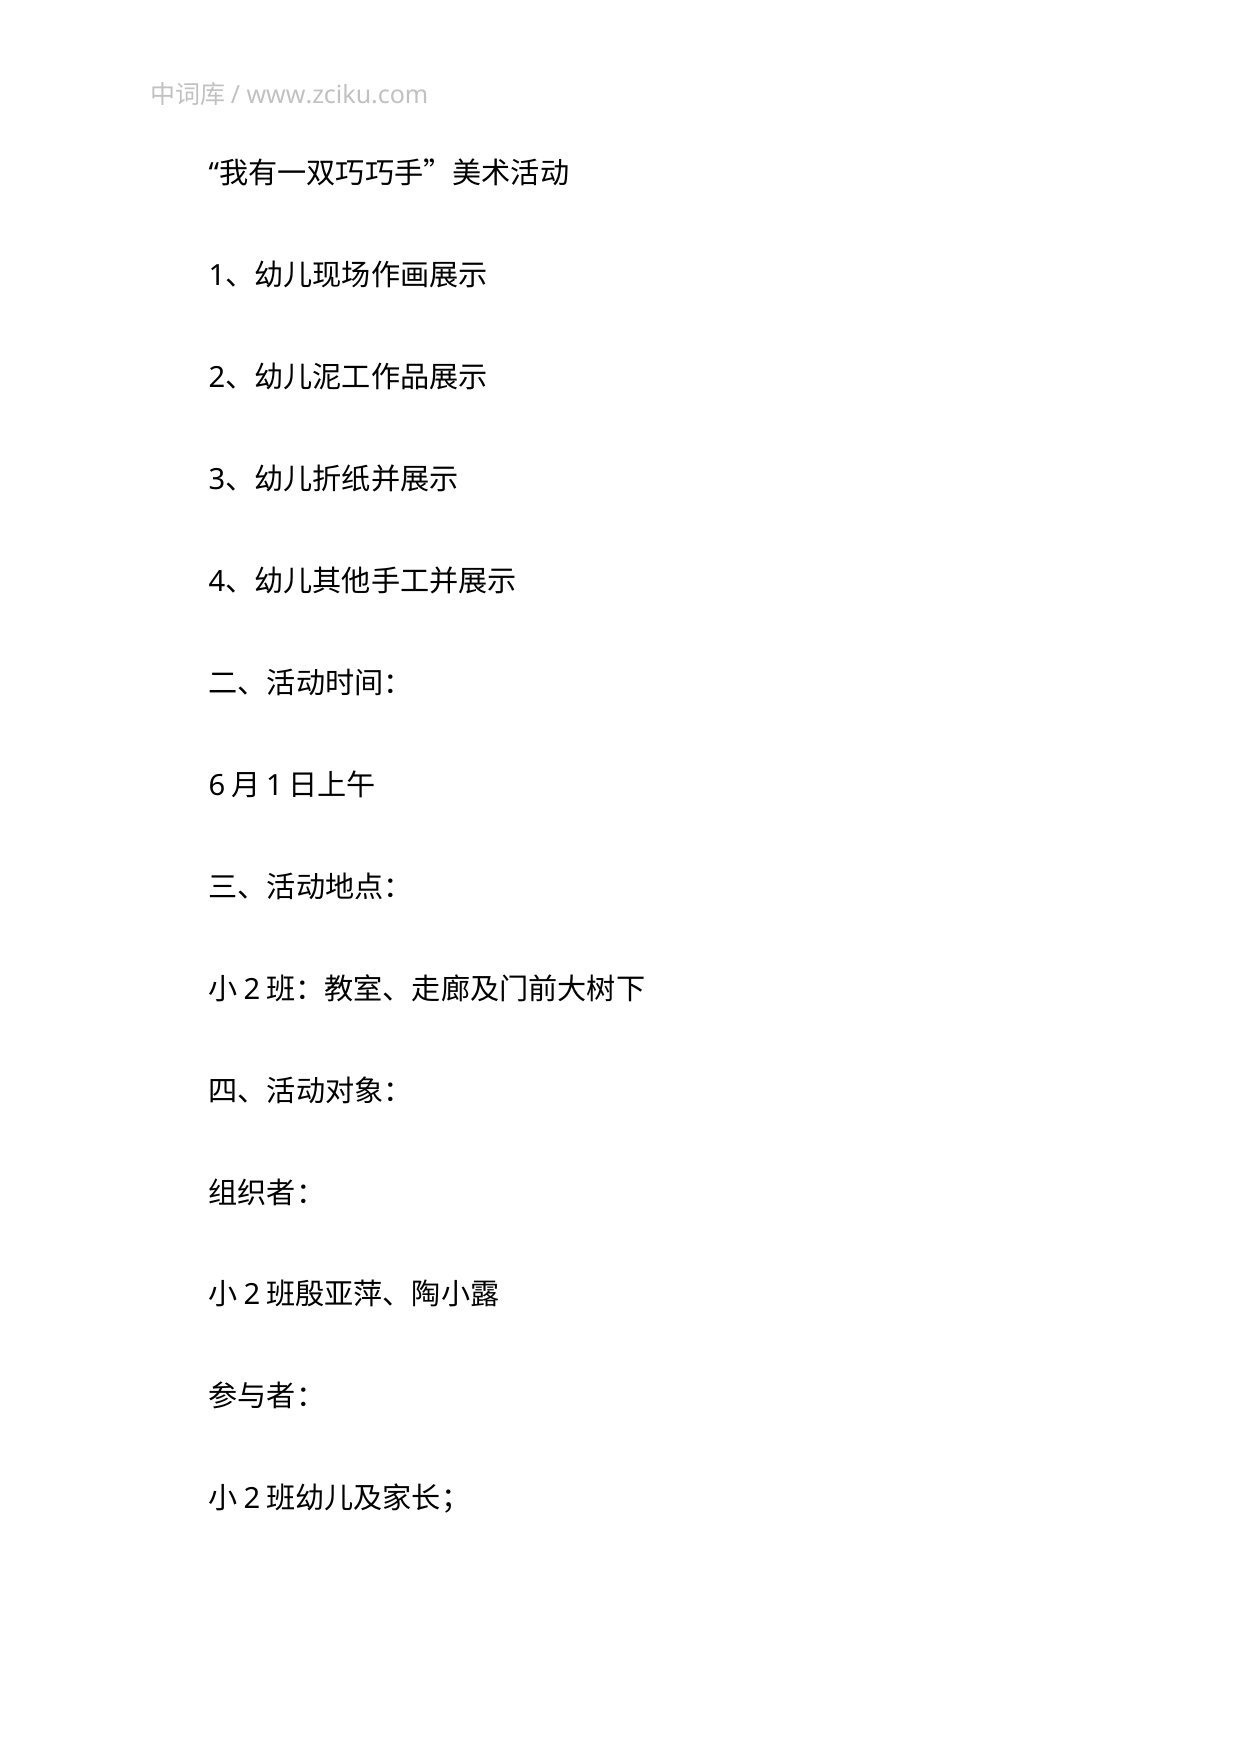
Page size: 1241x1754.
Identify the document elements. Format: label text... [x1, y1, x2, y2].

text 参与者： [150, 1373, 1090, 1415]
text 二、活动时间： [150, 660, 1090, 702]
text 三、活动地点： [150, 864, 1090, 906]
text “我有一双巧巧手”美术活动 [150, 150, 1090, 192]
text 组织者： [150, 1169, 1090, 1211]
text 3、幼儿折纸并展示 [150, 456, 1090, 498]
text 小2班：教室、走廊及门前大树下 [150, 965, 1090, 1008]
text 2、幼儿泥工作品展示 [150, 354, 1090, 396]
text 小2班幼儿及家长； [150, 1475, 1090, 1517]
text 4、幼儿其他手工并展示 [150, 558, 1090, 600]
text 四、活动对象： [150, 1067, 1090, 1110]
text 1、幼儿现场作画展示 [150, 252, 1090, 294]
text 小2班殷亚萍、陶小露 [150, 1271, 1090, 1313]
text 6月1日上午 [150, 762, 1090, 804]
